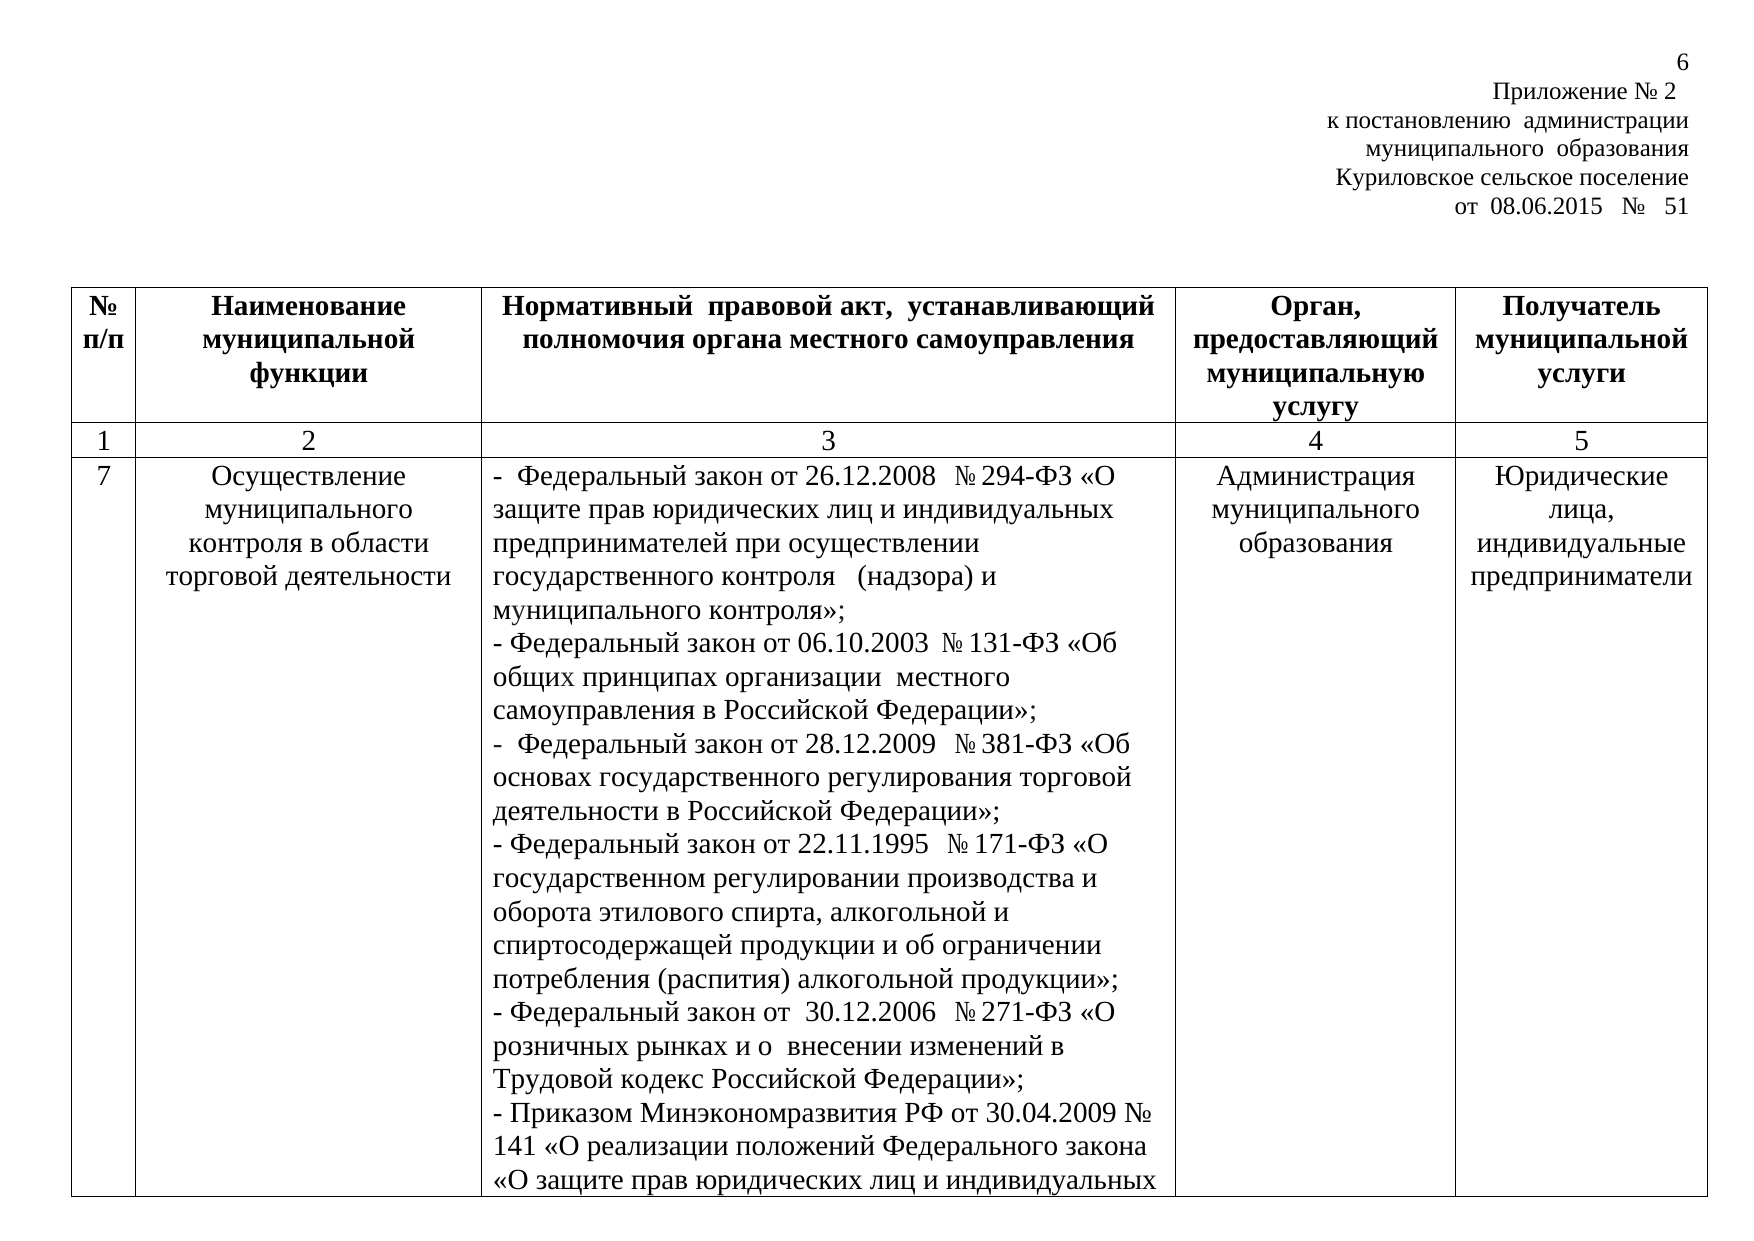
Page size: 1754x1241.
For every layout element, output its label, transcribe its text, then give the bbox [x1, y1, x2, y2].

table_cell Юридические лица, индивидуальные предприниматели [1456, 458, 1707, 1196]
table_header Получатель муниципальной услуги [1456, 288, 1707, 422]
table_cell 7 [72, 458, 135, 1196]
table_header Орган, предоставляющий муниципальную услугу [1176, 288, 1455, 422]
text к постановлению администрации [83, 105, 1689, 133]
table_header Нормативный правовой акт, устанавливающий полномочия органа местного самоуправления [482, 288, 1175, 422]
table_cell Осуществление муниципального контроля в области торговой деятельности [136, 458, 481, 1196]
table_cell 3 [482, 423, 1175, 457]
table_cell 4 [1176, 423, 1455, 457]
table_cell Администрация муниципального образования [1176, 458, 1455, 1196]
table_header № п/п [72, 288, 135, 422]
text муниципального образования [83, 133, 1689, 162]
text от 08.06.2015 № 51 [83, 191, 1689, 220]
text Куриловское сельское поселение [83, 162, 1689, 191]
table_cell 1 [72, 423, 135, 457]
text Приложение № 2 [83, 76, 1689, 105]
table_header Наименование муниципальной функции [136, 288, 481, 422]
table_cell 5 [1456, 423, 1707, 457]
table_cell 2 [136, 423, 481, 457]
